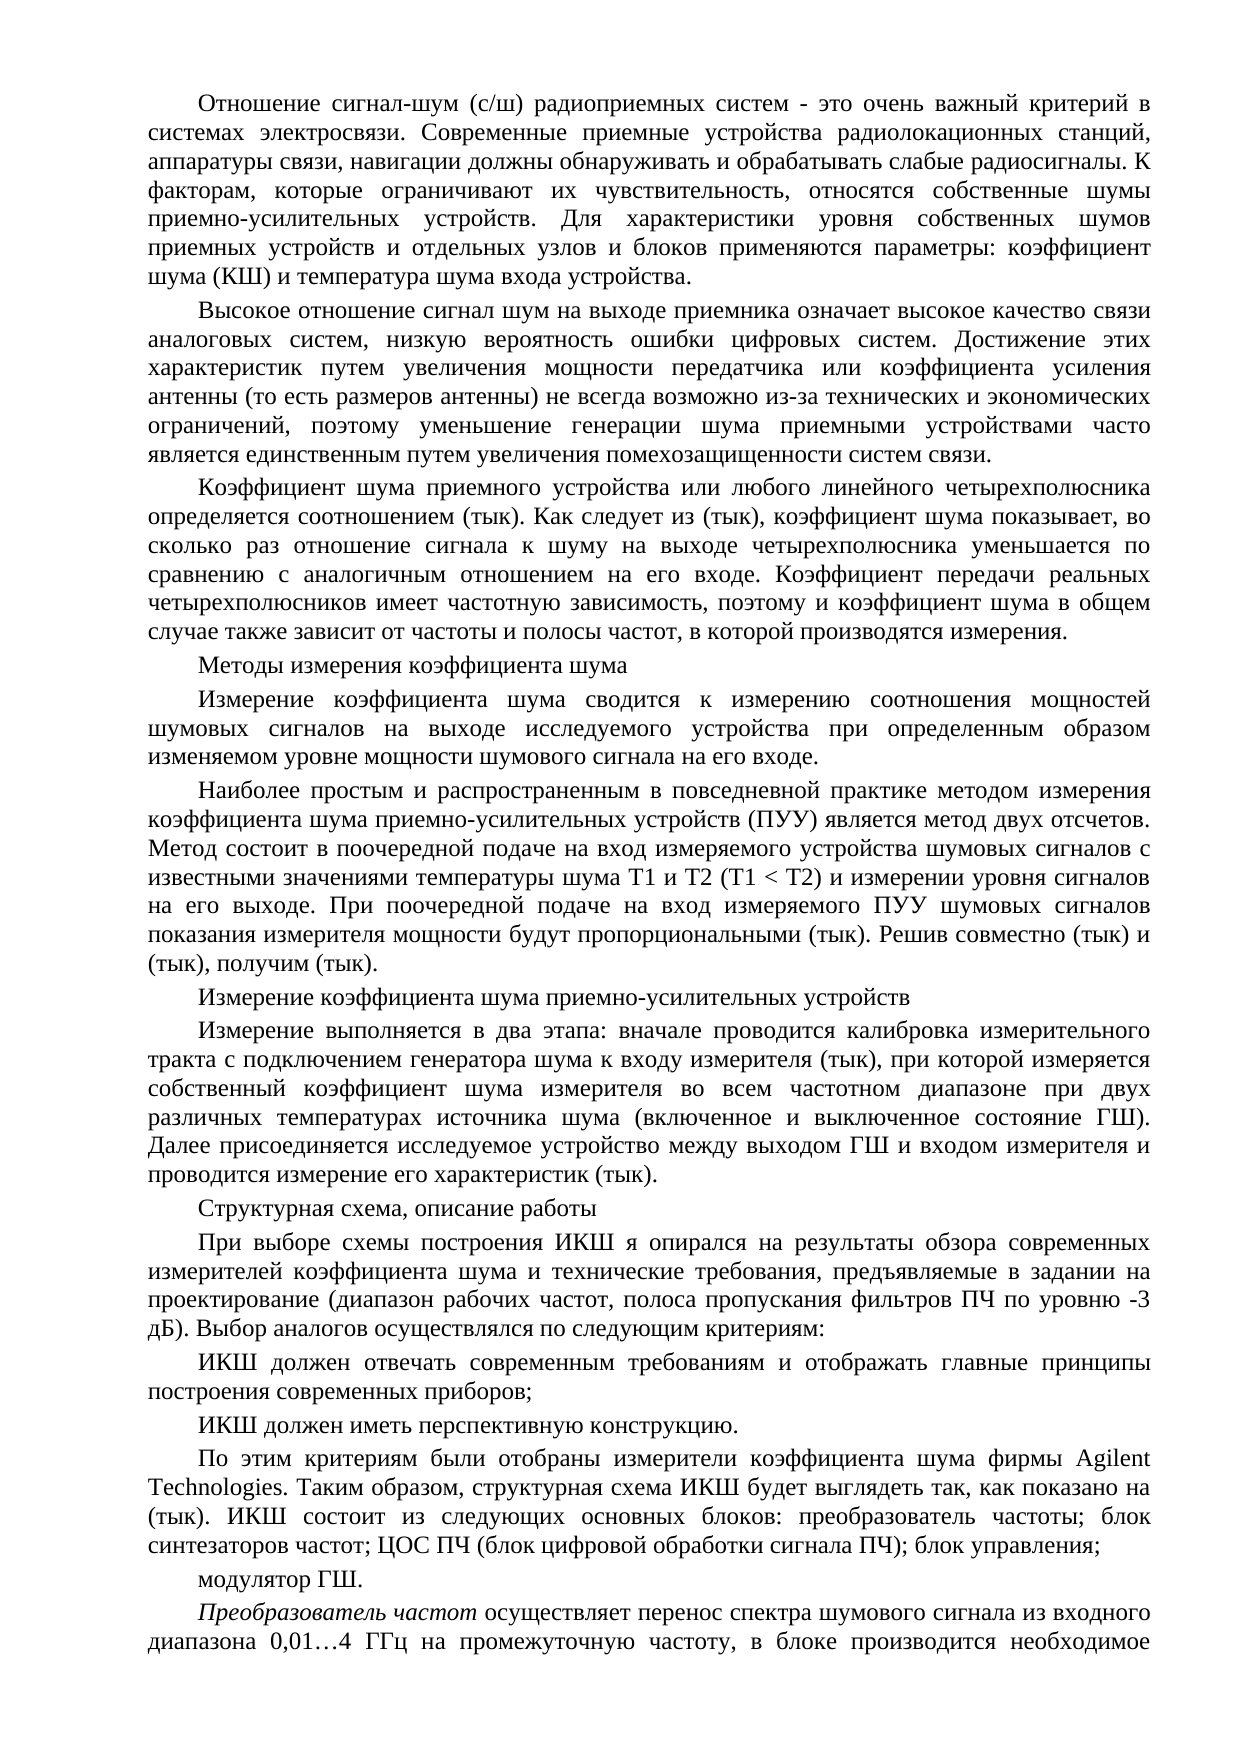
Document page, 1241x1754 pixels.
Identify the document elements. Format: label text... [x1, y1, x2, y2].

text модулятор ГШ. [148, 1564, 1152, 1592]
text По этим критериям были отобраны измерители коэффициента шума фирмы Agilent Technologies. Таким образом, структурная схема ИКШ будет выглядеть так, как показано на (тык). ИКШ состоит из следующих основных блоков: преобразователь частоты; блок синтезаторов частот; ЦОС ПЧ (блок цифровой обработки сигнала ПЧ); блок управления; [148, 1443, 1152, 1558]
text Структурная схема, описание работы [148, 1193, 1152, 1222]
text Измерение коэффициента шума приемно-усилительных устройств [148, 982, 1152, 1010]
text Высокое отношение сигнал шум на выходе приемника означает высокое качество связи аналоговых систем, низкую вероятность ошибки цифровых систем. Достижение этих характеристик путем увеличения мощности передатчика или коэффициента усиления антенны (то есть размеров антенны) не всегда возможно из-за технических и экономических ограничений, поэтому уменьшение генерации шума приемными устройствами часто является единственным путем увеличения помехозащищенности систем связи. [148, 295, 1152, 467]
text ИКШ должен иметь перспективную конструкцию. [148, 1410, 1152, 1438]
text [148, 1597, 1152, 1655]
text Методы измерения коэффициента шума [148, 650, 1152, 679]
text Коэффициент шума приемного устройства или любого линейного четырехполюсника определяется соотношением (тык). Как следует из (тык), коэффициент шума показывает, во сколько раз отношение сигнала к шуму на выходе четырехполюсника уменьшается по сравнению с аналогичным отношением на его входе. Коэффициент передачи реальных четырехполюсников имеет частотную зависимость, поэтому и коэффициент шума в общем случае также зависит от частоты и полосы частот, в которой производятся измерения. [148, 472, 1152, 645]
text При выборе схемы построения ИКШ я опирался на результаты обзора современных измерителей коэффициента шума и технические требования, предъявляемые в задании на проектирование (диапазон рабочих частот, полоса пропускания фильтров ПЧ по уровню -3 дБ). Выбор аналогов осуществлялся по следующим критериям: [148, 1227, 1152, 1342]
text Отношение сигнал-шум (с/ш) радиоприемных систем - это очень важный критерий в системах электросвязи. Современные приемные устройства радиолокационных станций, аппаратуры связи, навигации должны обнаруживать и обрабатывать слабые радиосигналы. К факторам, которые ограничивают их чувствительность, относятся собственные шумы приемно-усилительных устройств. Для характеристики уровня собственных шумов приемных устройств и отдельных узлов и блоков применяются параметры: коэффициент шума (КШ) и температура шума входа устройства. [148, 88, 1152, 290]
text ИКШ должен отвечать современным требованиям и отображать главные принципы построения современных приборов; [148, 1347, 1152, 1404]
text Измерение выполняется в два этапа: вначале проводится калибровка измерительного тракта с подключением генератора шума к входу измерителя (тык), при которой измеряется собственный коэффициент шума измерителя во всем частотном диапазоне при двух различных температурах источника шума (включенное и выключенное состояние ГШ). Далее присоединяется исследуемое устройство между выходом ГШ и входом измерителя и проводится измерение его характеристик (тык). [148, 1016, 1152, 1188]
text Измерение коэффициента шума сводится к измерению соотношения мощностей шумовых сигналов на выходе исследуемого устройства при определенным образом изменяемом уровне мощности шумового сигнала на его входе. [148, 684, 1152, 770]
text Наиболее простым и распространенным в повседневной практике методом измерения коэффициента шума приемно-усилительных устройств (ПУУ) является метод двух отсчетов. Метод состоит в поочередной подаче на вход измеряемого устройства шумовых сигналов с известными значениями температуры шума Т1 и Т2 (Т1 < Т2) и измерении уровня сигналов на его выходе. При поочередной подаче на вход измеряемого ПУУ шумовых сигналов показания измерителя мощности будут пропорциональными (тык). Решив совместно (тык) и (тык), получим (тык). [148, 775, 1152, 977]
